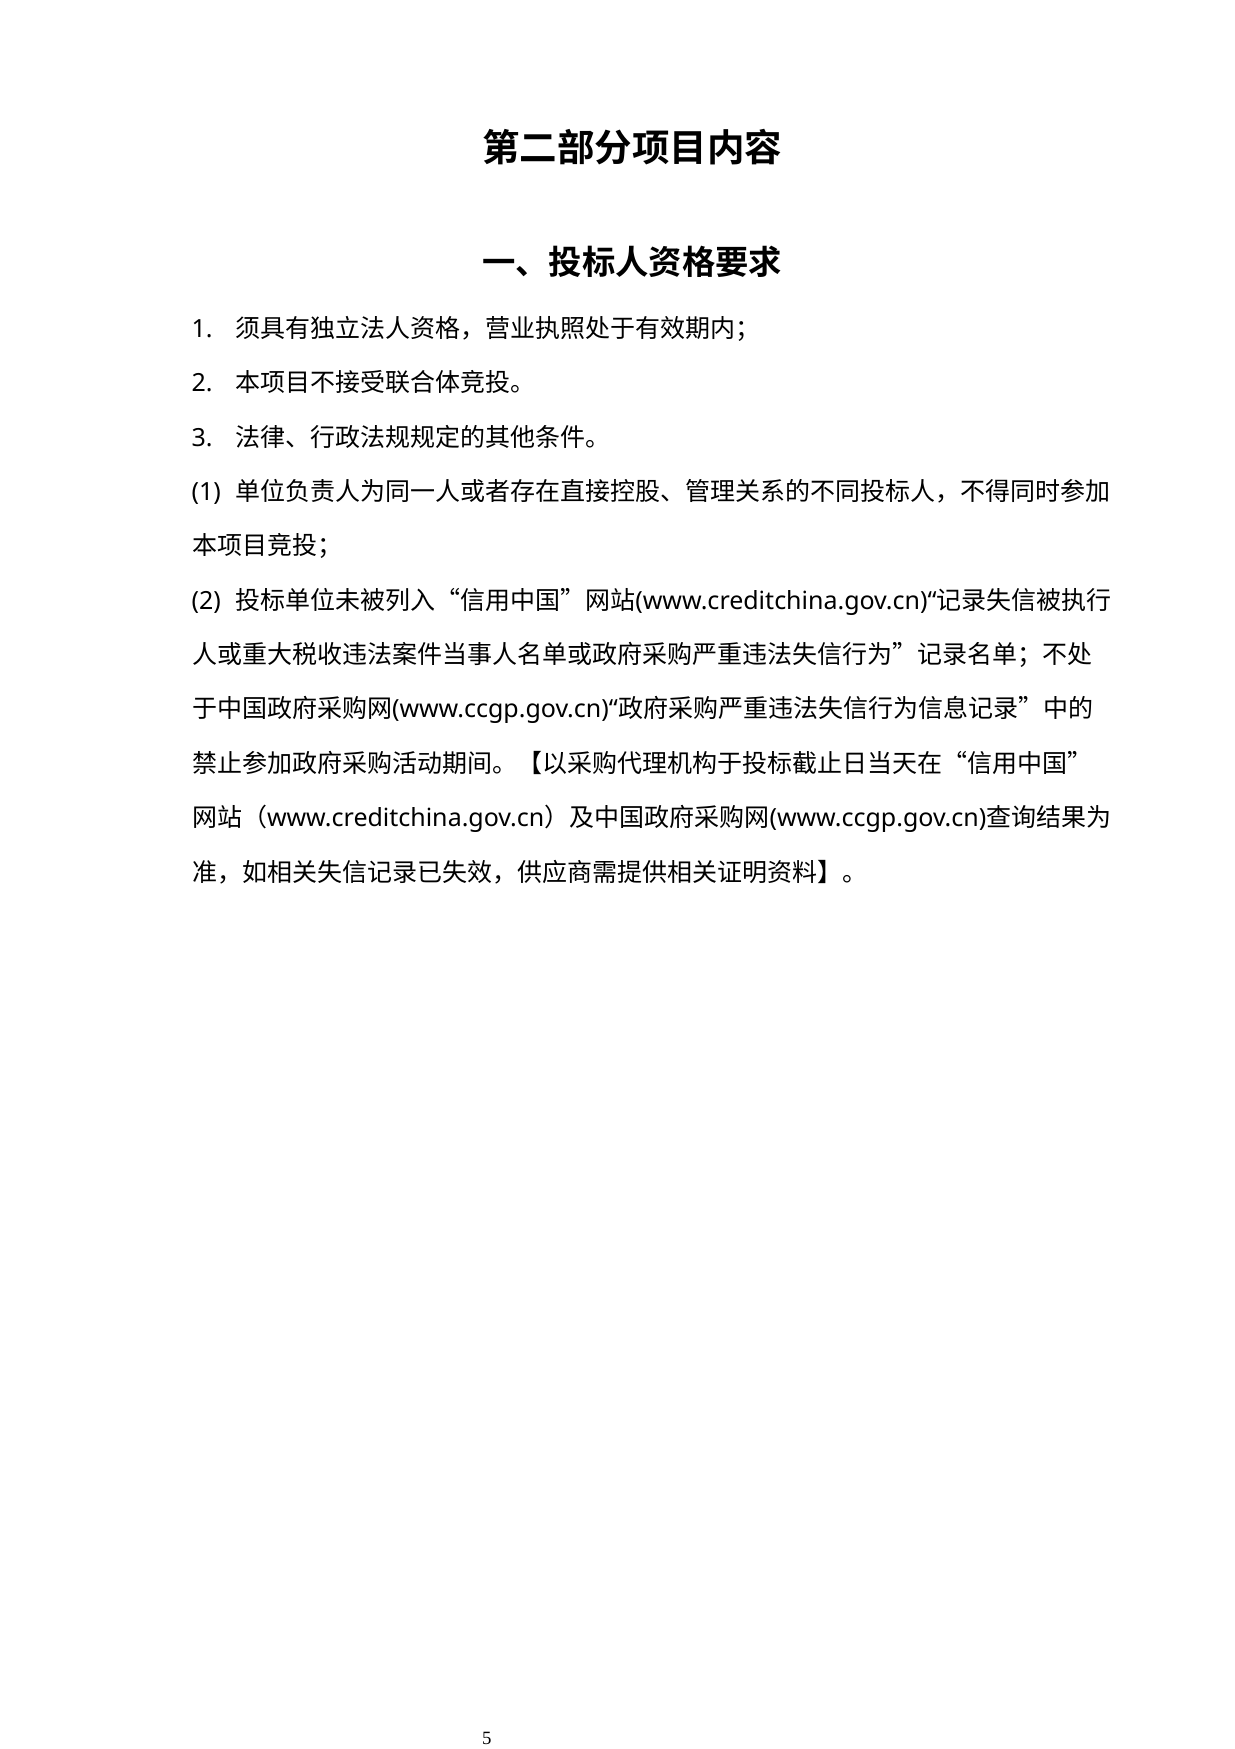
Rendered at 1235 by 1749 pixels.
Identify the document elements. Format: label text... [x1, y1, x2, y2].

list 一、投标人资格要求 [148, 236, 1116, 284]
list 本项目不接受联合体竞投。 [191, 363, 1116, 399]
list 投标单位未被列入“信用中国”网站(www.creditchina.gov.cn)“记录失信被执行人或重大税收违法案件当事人名单或政府采购严重违法失信行为”记录名单；不处于中国政府采购网(www.ccgp.gov.cn)“政府采购严重违法失信行为信息记录”中的禁止参加政府采购活动期间。【以采购代理机构于投标截止日当天在“信用中国”网站（www.creditchina.gov.cn）及中国政府采购网(www.ccgp.gov.cn)查询结果为准，如相关失信记录已失效，供应商需提供相关证明资料】。 [191, 580, 1116, 888]
list 须具有独立法人资格，营业执照处于有效期内； [191, 308, 1116, 344]
text 第二部分项目内容 [148, 118, 1116, 172]
list 法律、行政法规规定的其他条件。 [191, 417, 1116, 453]
list 单位负责人为同一人或者存在直接控股、管理关系的不同投标人，不得同时参加本项目竞投； [191, 471, 1116, 562]
